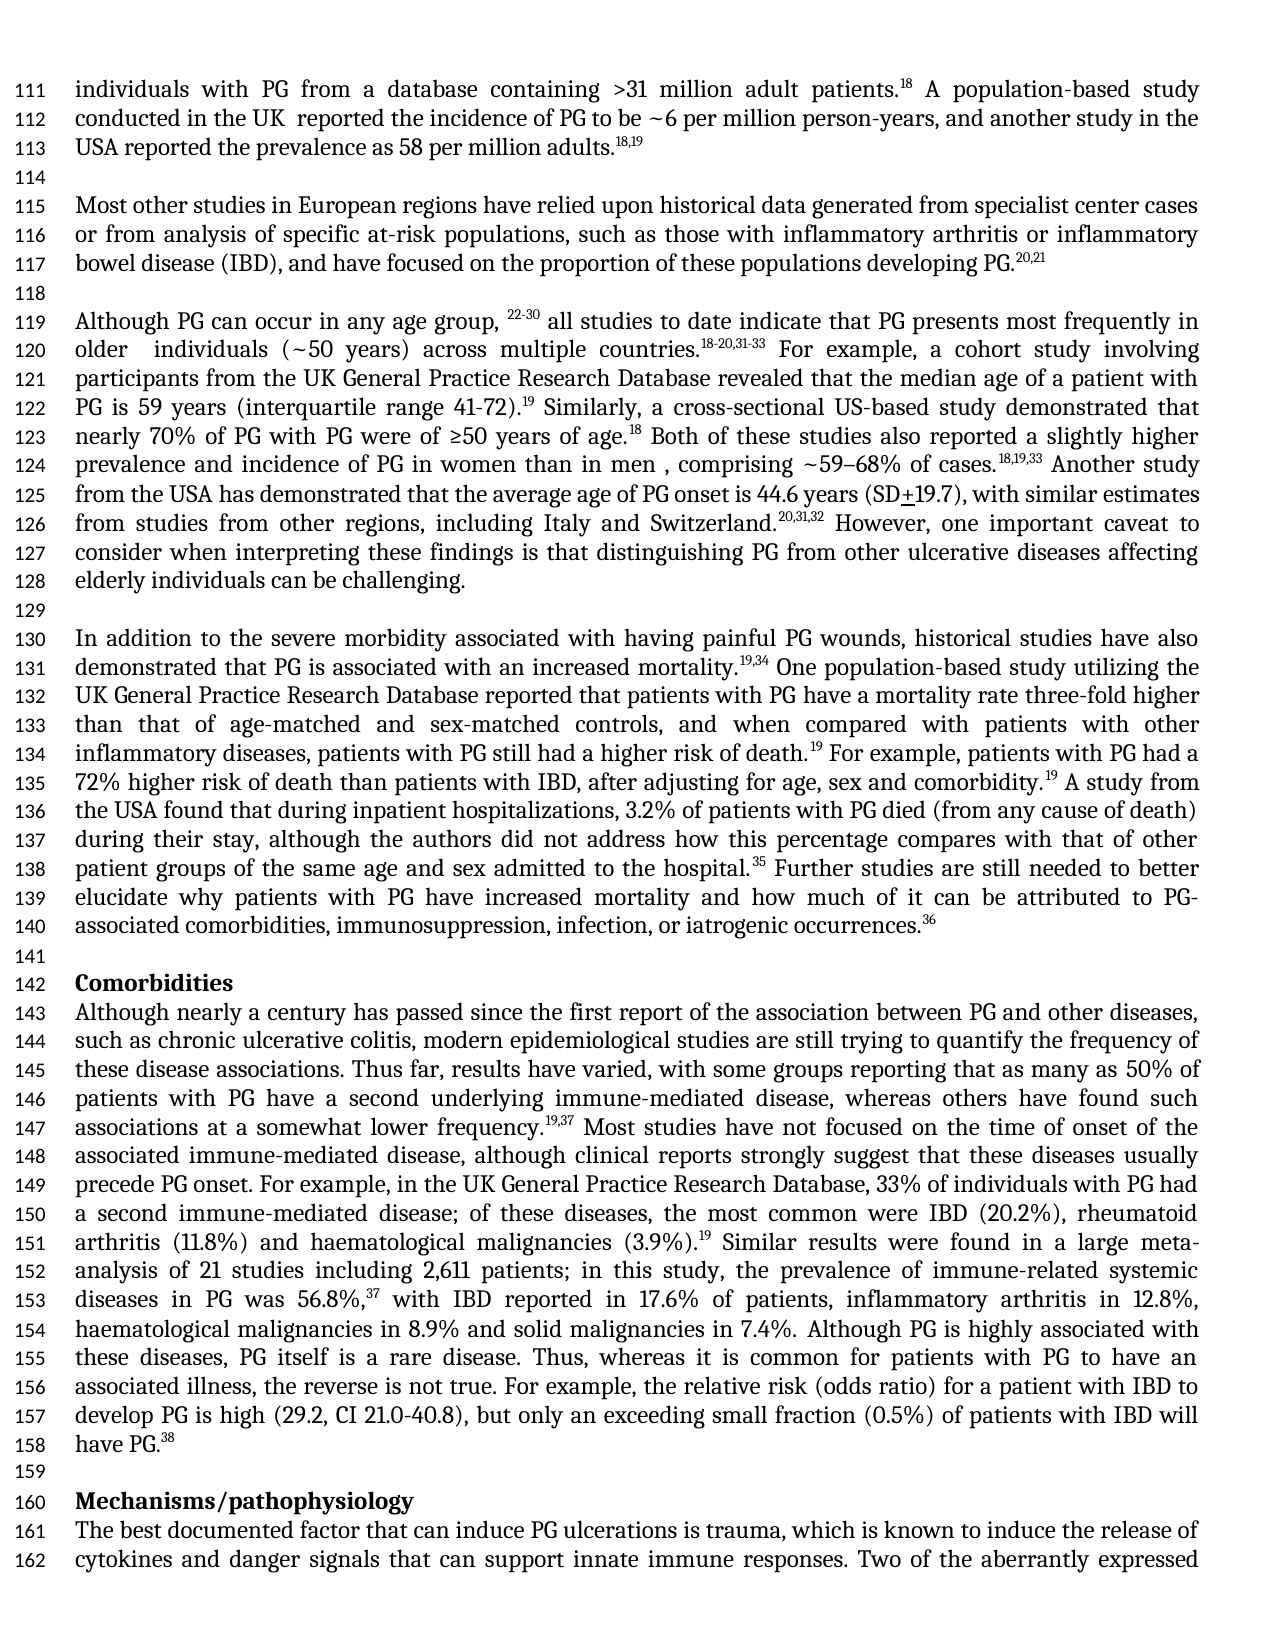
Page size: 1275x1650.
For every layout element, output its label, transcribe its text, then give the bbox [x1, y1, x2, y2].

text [75, 1516, 1200, 1573]
text Although PG can occur in any age group, 22-30 all studies to date indicate that PG presents most frequently in older individuals (~50 years) across multiple countries.18-20,31-33 For example, a cohort study involving participants from the UK General Practice Research Database revealed that the median age of a patient with PG is 59 years (interquartile range 41-72).19 Similarly, a cross-sectional US-based study demonstrated that nearly 70% of PG with PG were of ≥50 years of age.18 Both of these studies also reported a slightly higher prevalence and incidence of PG in women than in men , comprising ~59–68% of cases.18,19,33 Another study from the USA has demonstrated that the average age of PG onset is 44.6 years (SD+19.7), with similar estimates from studies from other regions, including Italy and Switzerland.20,31,32 However, one important caveat to consider when interpreting these findings is that distinguishing PG from other ulcerative diseases affecting elderly individuals can be challenging. [75, 307, 1200, 595]
text Most other studies in European regions have relied upon historical data generated from specialist center cases or from analysis of specific at-risk populations, such as those with inflammatory arthritis or inflammatory bowel disease (IBD), and have focused on the proportion of these populations developing PG.20,21 [75, 191, 1200, 278]
text In addition to the severe morbidity associated with having painful PG wounds, historical studies have also demonstrated that PG is associated with an increased mortality.19,34 One population-based study utilizing the UK General Practice Research Database reported that patients with PG have a mortality rate three-fold higher than that of age-matched and sex-matched controls, and when compared with patients with other inflammatory diseases, patients with PG still had a higher risk of death.19 For example, patients with PG had a 72% higher risk of death than patients with IBD, after adjusting for age, sex and comorbidity.19 A study from the USA found that during inpatient hospitalizations, 3.2% of patients with PG died (from any cause of death) during their stay, although the authors did not address how this percentage compares with that of other patient groups of the same age and sex admitted to the hospital.35 Further studies are still needed to better elucidate why patients with PG have increased mortality and how much of it can be attributed to PG-associated comorbidities, immunosuppression, infection, or iatrogenic occurrences.36 [75, 624, 1200, 940]
text Comorbidities [75, 969, 1200, 997]
text Mechanisms/pathophysiology [75, 1487, 1200, 1516]
text Although nearly a century has passed since the first report of the association between PG and other diseases, such as chronic ulcerative colitis, modern epidemiological studies are still trying to quantify the frequency of these disease associations. Thus far, results have varied, with some groups reporting that as many as 50% of patients with PG have a second underlying immune-mediated disease, whereas others have found such associations at a somewhat lower frequency.19,37 Most studies have not focused on the time of onset of the associated immune-mediated disease, although clinical reports strongly suggest that these diseases usually precede PG onset. For example, in the UK General Practice Research Database, 33% of individuals with PG had a second immune-mediated disease; of these diseases, the most common were IBD (20.2%), rheumatoid arthritis (11.8%) and haematological malignancies (3.9%).19 Similar results were found in a large meta-analysis of 21 studies including 2,611 patients; in this study, the prevalence of immune-related systemic diseases in PG was 56.8%,37 with IBD reported in 17.6% of patients, inflammatory arthritis in 12.8%, haematological malignancies in 8.9% and solid malignancies in 7.4%. Although PG is highly associated with these diseases, PG itself is a rare disease. Thus, whereas it is common for patients with PG to have an associated illness, the reverse is not true. For example, the relative risk (odds ratio) for a patient with IBD to develop PG is high (29.2, CI 21.0-40.8), but only an exceeding small fraction (0.5%) of patients with IBD will have PG.38 [75, 997, 1200, 1458]
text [75, 75, 1200, 162]
